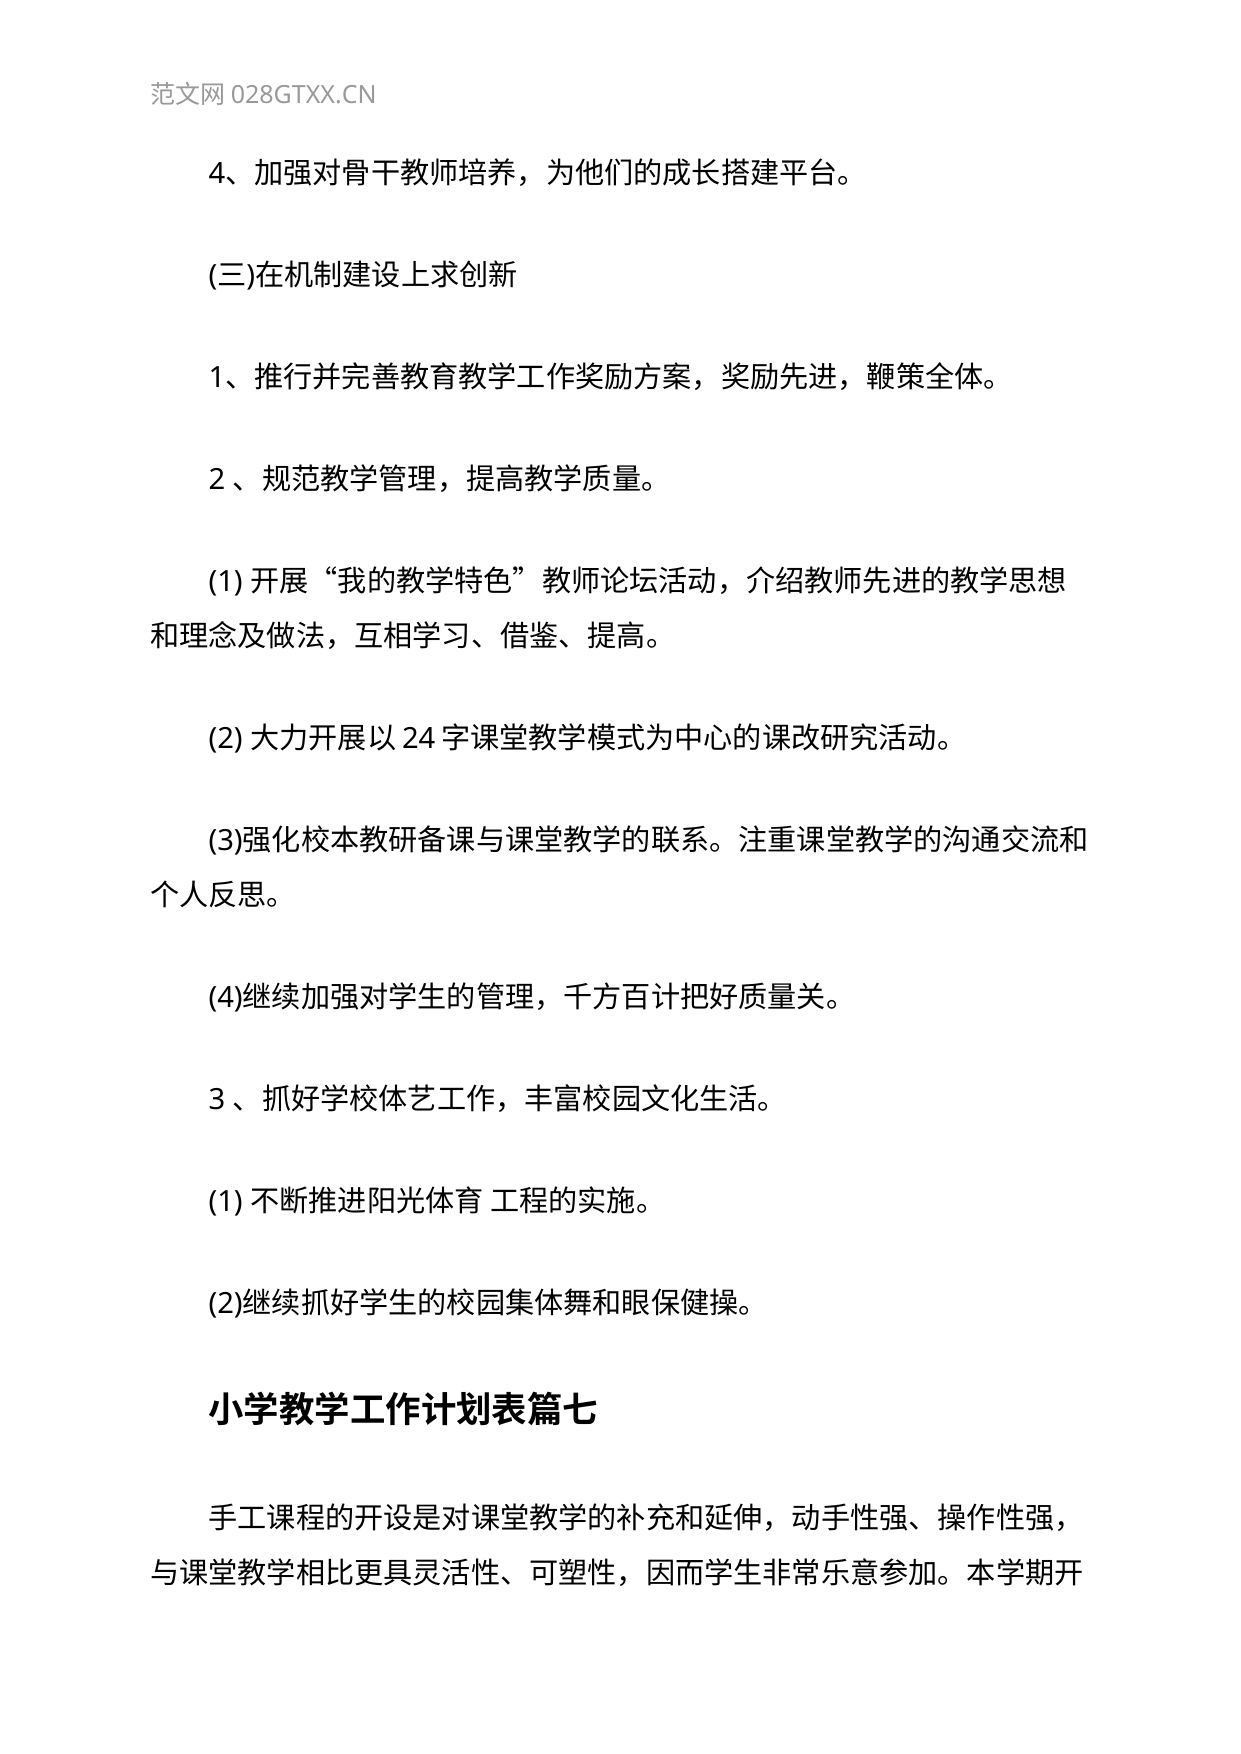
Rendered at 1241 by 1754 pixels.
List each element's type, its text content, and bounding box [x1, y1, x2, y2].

text (1) 开展“我的教学特色”教师论坛活动，介绍教师先进的教学思想和理念及做法，互相学习、借鉴、提高。 [150, 558, 1090, 655]
text 2 、规范教学管理，提高教学质量。 [150, 456, 1090, 498]
text (三)在机制建设上求创新 [150, 252, 1090, 294]
text (2)继续抓好学生的校园集体舞和眼保健操。 [150, 1279, 1090, 1322]
text (1) 不断推进阳光体育 工程的实施。 [150, 1177, 1090, 1220]
text (2) 大力开展以24字课堂教学模式为中心的课改研究活动。 [150, 715, 1090, 757]
text 4、加强对骨干教师培养，为他们的成长搭建平台。 [150, 150, 1090, 192]
text 1、推行并完善教育教学工作奖励方案，奖励先进，鞭策全体。 [150, 354, 1090, 396]
text (4)继续加强对学生的管理，千方百计把好质量关。 [150, 973, 1090, 1016]
text 小学教学工作计划表篇七 [150, 1381, 1090, 1433]
text (3)强化校本教研备课与课堂教学的联系。注重课堂教学的沟通交流和个人反思。 [150, 817, 1090, 914]
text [150, 1495, 1090, 1592]
text 3 、抓好学校体艺工作，丰富校园文化生活。 [150, 1075, 1090, 1118]
